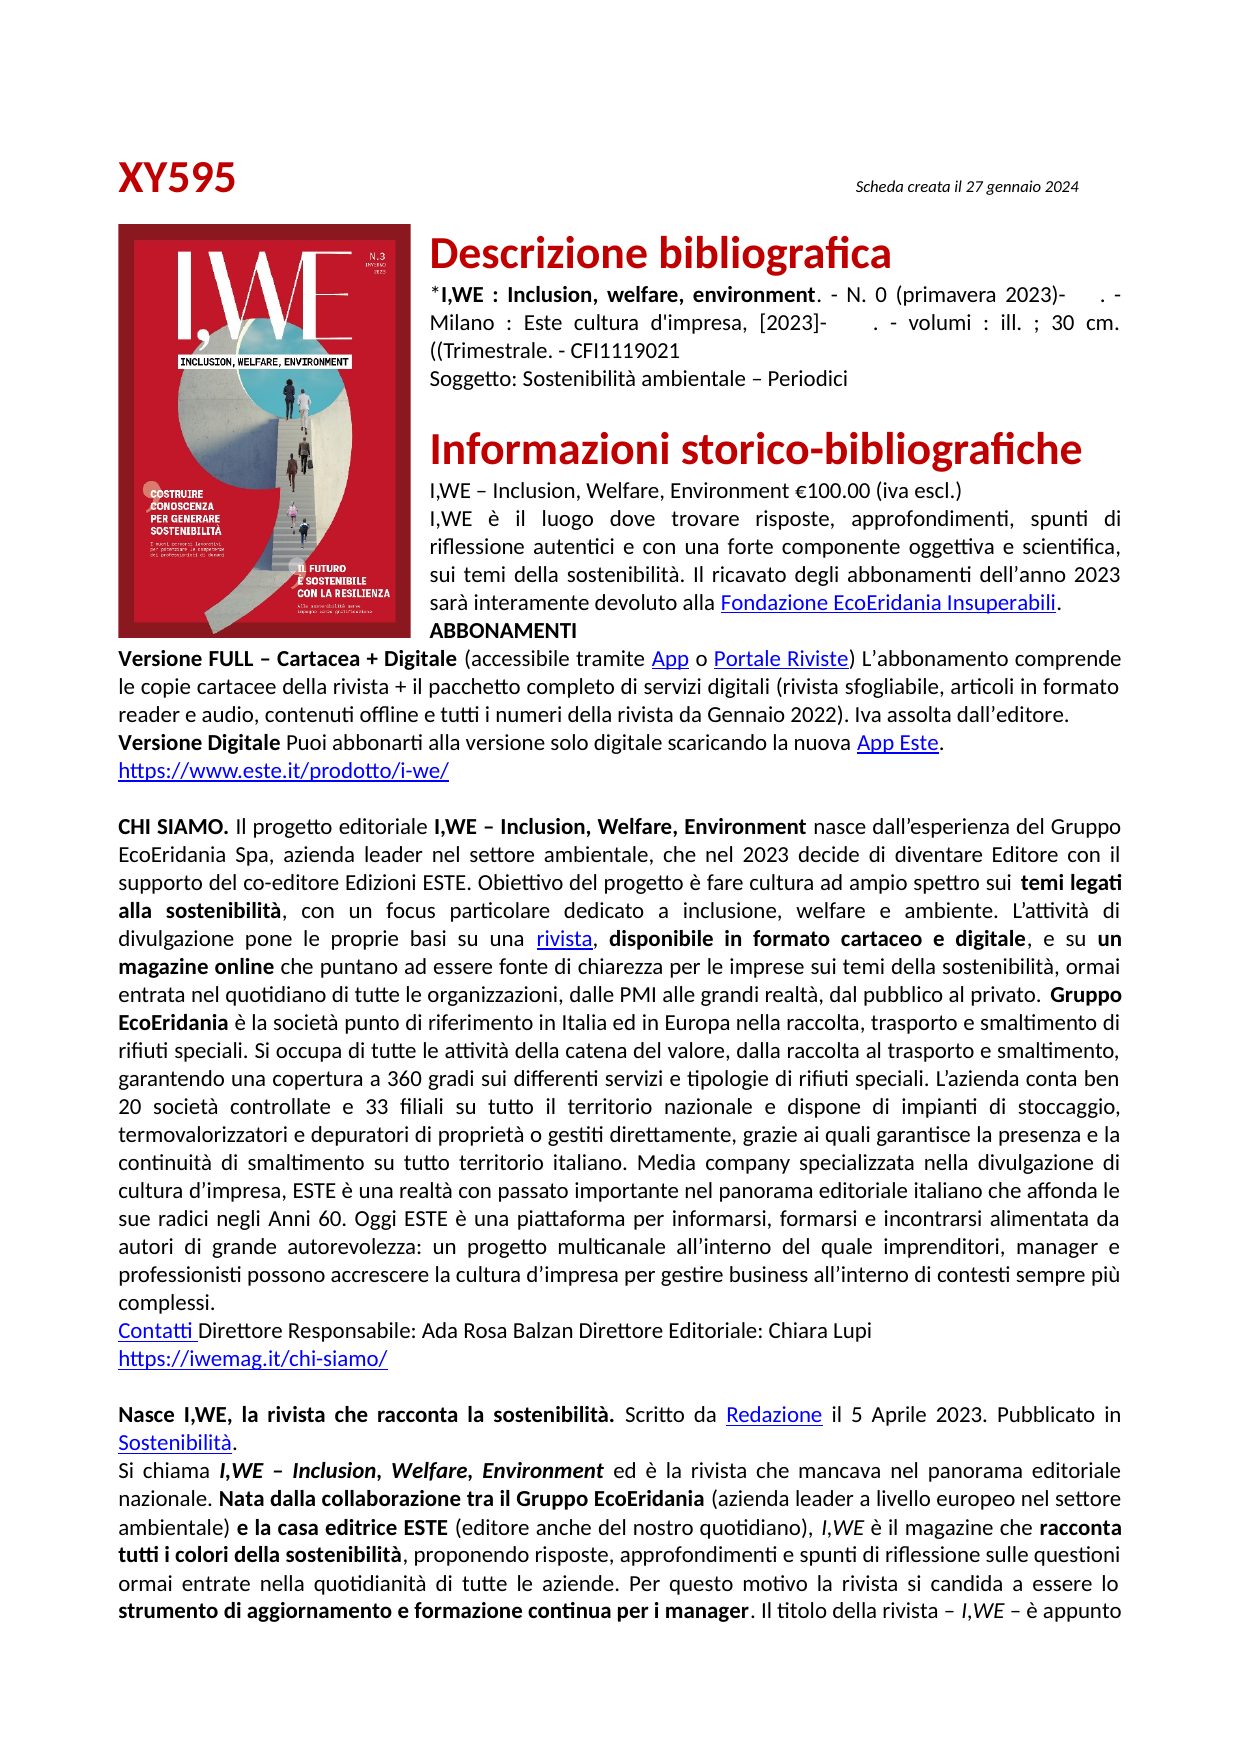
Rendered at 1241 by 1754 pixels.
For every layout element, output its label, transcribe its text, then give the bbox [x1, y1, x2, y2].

text *I,WE : Inclusion, welfare, environment. - N. 0 (primavera 2023)- . - Milano : Este cultura d'impresa, [2023]- . - volumi : ill. ; 30 cm. ((Trimestrale. - CFI1119021 [411, 280, 1122, 364]
picture [118, 224, 411, 638]
text ABBONAMENTI [118, 616, 1122, 644]
text Informazioni storico-bibliografiche [411, 420, 1122, 476]
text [118, 1457, 1122, 1625]
text Versione FULL – Cartacea + Digitale (accessibile tramite App o Portale Riviste) L’abbonamento comprende le copie cartacee della rivista + il pacchetto completo di servizi digitali (rivista sfogliabile, articoli in formato reader e audio, contenuti offline e tutti i numeri della rivista da Gennaio 2022). Iva assolta dall’editore. [118, 644, 1122, 728]
text I,WE – Inclusion, Welfare, Environment €100.00 (iva escl.) [411, 476, 1122, 504]
text Versione Digitale Puoi abbonarti alla versione solo digitale scaricando la nuova App Este. [118, 728, 1122, 756]
subtitle Nasce I,WE, la rivista che racconta la sostenibilità. Scritto da Redazione il 5 Aprile 2023. Pubblicato in Sostenibilità. [118, 1401, 1122, 1457]
text https://iwemag.it/chi-siamo/ [118, 1344, 1122, 1372]
text https://www.este.it/prodotto/i-we/ [118, 756, 1122, 784]
text Descrizione bibliografica [411, 224, 1122, 280]
text I,WE è il luogo dove trovare risposte, approfondimenti, spunti di riflessione autentici e con una forte componente oggettiva e scientifica, sui temi della sostenibilità. Il ricavato degli abbonamenti dell’anno 2023 sarà interamente devoluto alla Fondazione EcoEridania Insuperabili. [411, 504, 1122, 616]
text XY595 Scheda creata il 27 gennaio 2024 [118, 148, 1122, 203]
subtitle CHI SIAMO. Il progetto editoriale I,WE – Inclusion, Welfare, Environment nasce dall’esperienza del Gruppo EcoEridania Spa, azienda leader nel settore ambientale, che nel 2023 decide di diventare Editore con il supporto del co-editore Edizioni ESTE. Obiettivo del progetto è fare cultura ad ampio spettro sui temi legati alla sostenibilità, con un focus particolare dedicato a inclusione, welfare e ambiente. L’attività di divulgazione pone le proprie basi su una rivista, disponibile in formato cartaceo e digitale, e su un magazine online che puntano ad essere fonte di chiarezza per le imprese sui temi della sostenibilità, ormai entrata nel quotidiano di tutte le organizzazioni, dalle PMI alle grandi realtà, dal pubblico al privato. Gruppo EcoEridania è la società punto di riferimento in Italia ed in Europa nella raccolta, trasporto e smaltimento di rifiuti speciali. Si occupa di tutte le attività della catena del valore, dalla raccolta al trasporto e smaltimento, garantendo una copertura a 360 gradi sui differenti servizi e tipologie di rifiuti speciali. L’azienda conta ben 20 società controllate e 33 filiali su tutto il territorio nazionale e dispone di impianti di stoccaggio, termovalorizzatori e depuratori di proprietà o gestiti direttamente, grazie ai quali garantisce la presenza e la continuità di smaltimento su tutto territorio italiano. Media company specializzata nella divulgazione di cultura d’impresa, ESTE è una realtà con passato importante nel panorama editoriale italiano che affonda le sue radici negli Anni 60. Oggi ESTE è una piattaforma per informarsi, formarsi e incontrarsi alimentata da autori di grande autorevolezza: un progetto multicanale all’interno del quale imprenditori, manager e professionisti possono accrescere la cultura d’impresa per gestire business all’interno di contesti sempre più complessi. [118, 812, 1122, 1316]
text Soggetto: Sostenibilità ambientale – Periodici [411, 364, 1122, 392]
text Contatti Direttore Responsabile: Ada Rosa Balzan Direttore Editoriale: Chiara Lupi [118, 1316, 1122, 1344]
